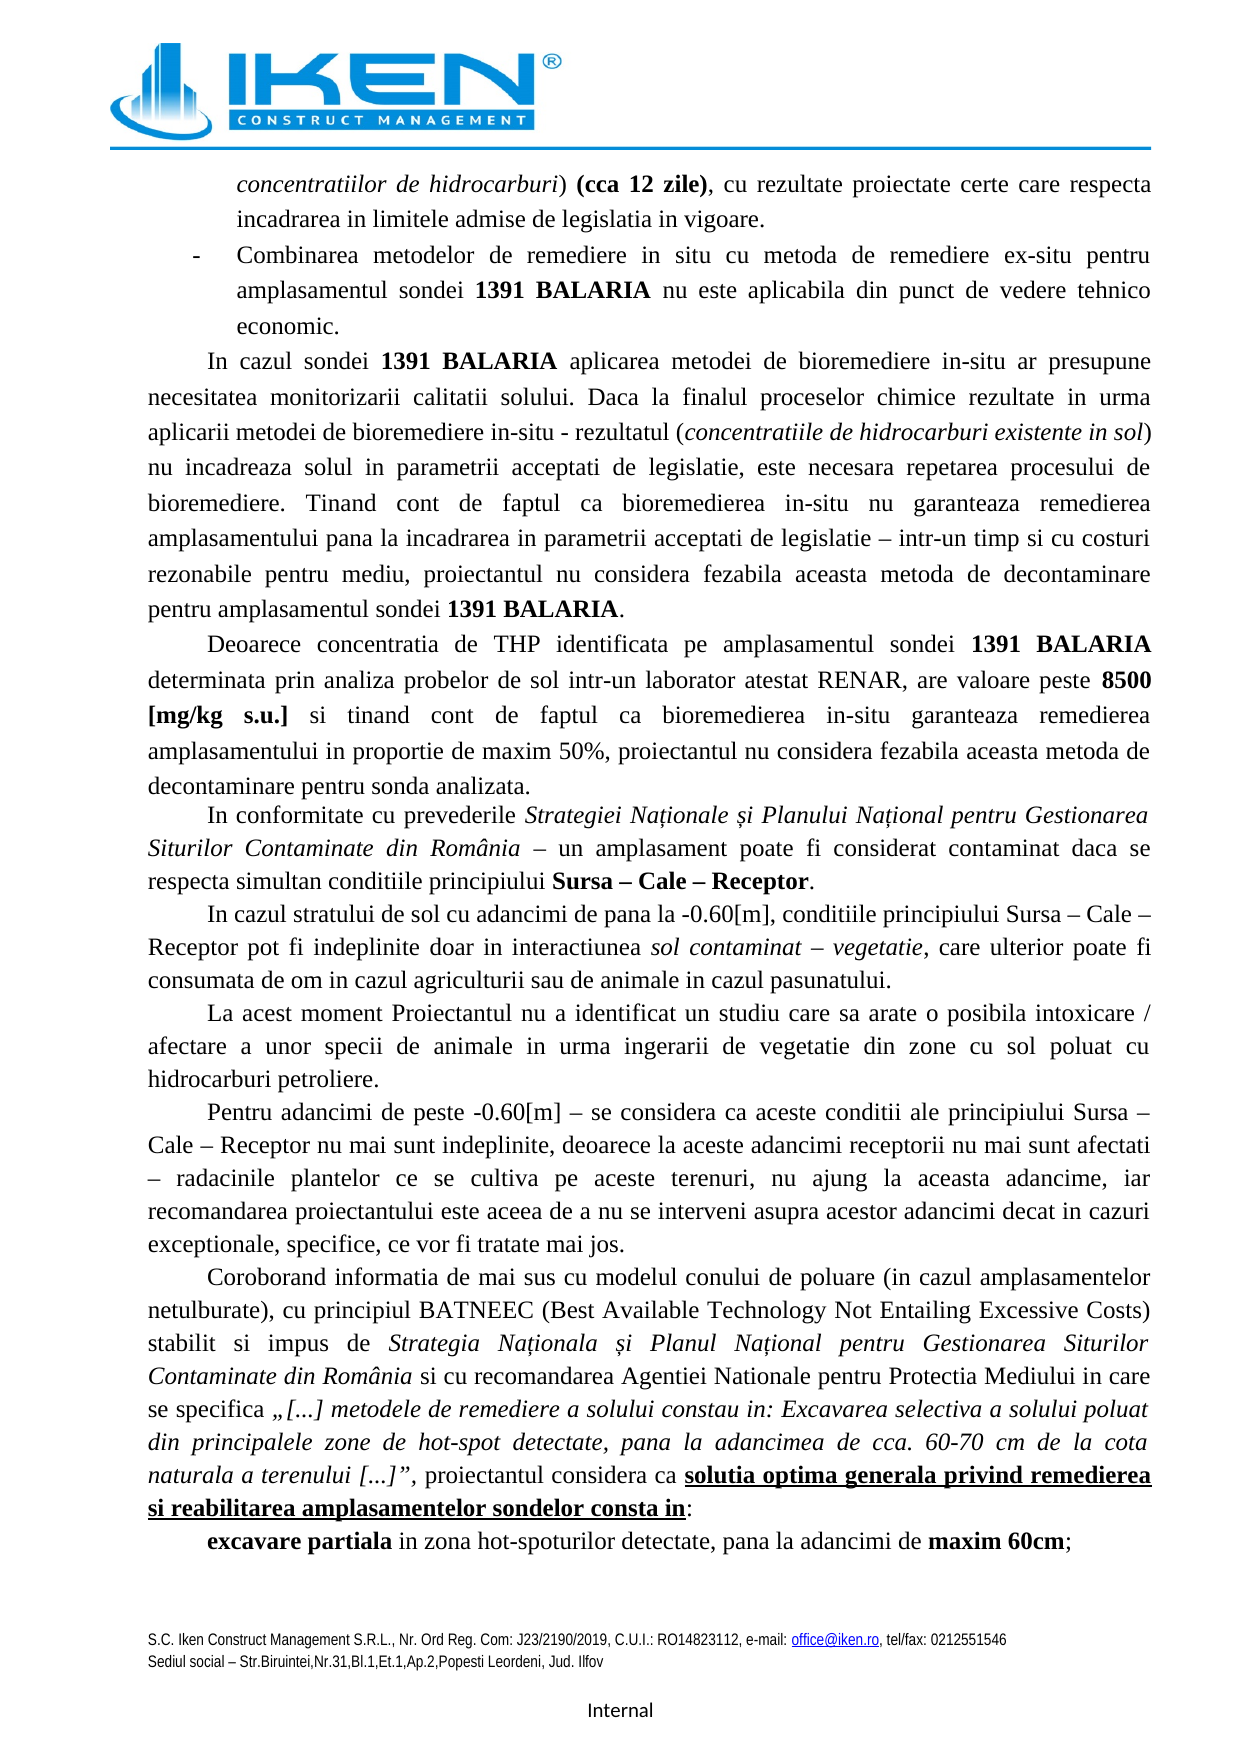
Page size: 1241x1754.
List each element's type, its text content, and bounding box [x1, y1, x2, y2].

text In cazul stratului de sol cu adancimi de pana la -0.60[m], conditiile principiului Sursa – Cale – Receptor pot fi indeplinite doar in interactiunea sol contaminat – vegetatie, care ulterior poate fi consumata de om in cazul agriculturii sau de animale in cazul pasunatului. [148, 899, 1152, 994]
list Combinarea metodelor de remediere in situ cu metoda de remediere ex-situ pentru amplasamentul sondei 1391 BALARIA nu este aplicabila din punct de vedere tehnico economic. [192, 233, 1152, 339]
picture [110, 43, 1152, 150]
text Pentru adancimi de peste -0.60[m] – se considera ca aceste conditii ale principiului Sursa – Cale – Receptor nu mai sunt indeplinite, deoarece la aceste adancimi receptorii nu mai sunt afectati – radacinile plantelor ce se cultiva pe aceste terenuri, nu ajung la aceasta adancime, iar recomandarea proiectantului este aceea de a nu se interveni asupra acestor adancimi decat in cazuri exceptionale, specifice, ce vor fi tratate mai jos. [148, 1097, 1152, 1258]
text excavare partiala in zona hot-spoturilor detectate, pana la adancimi de maxim 60cm; [148, 1526, 1152, 1555]
text Coroborand informatia de mai sus cu modelul conului de poluare (in cazul amplasamentelor netulburate), cu principiul BATNEEC (Best Available Technology Not Entailing Excessive Costs) stabilit si impus de Strategia Naționala și Planul Național pentru Gestionarea Siturilor Contaminate din România si cu recomandarea Agentiei Nationale pentru Protectia Mediului in care se specifica „[...] metodele de remediere a solului constau in: Excavarea selectiva a solului poluat din principalele zone de hot-spot detectate, pana la adancimea de cca. 60-70 cm de la cota naturala a terenului [...]”, proiectantul considera ca solutia optima generala privind remedierea si reabilitarea amplasamentelor sondelor consta in: [148, 1262, 1152, 1522]
text In cazul sondei 1391 BALARIA aplicarea metodei de bioremediere in-situ ar presupune necesitatea monitorizarii calitatii solului. Daca la finalul proceselor chimice rezultate in urma aplicarii metodei de bioremediere in-situ - rezultatul (concentratiile de hidrocarburi existente in sol) nu incadreaza solul in parametrii acceptati de legislatie, este necesara repetarea procesului de bioremediere. Tinand cont de faptul ca bioremedierea in-situ nu garanteaza remedierea amplasamentului pana la incadrarea in parametrii acceptati de legislatie – intr-un timp si cu costuri rezonabile pentru mediu, proiectantul nu considera fezabila aceasta metoda de decontaminare pentru amplasamentul sondei 1391 BALARIA. [148, 339, 1152, 623]
text La acest moment Proiectantul nu a identificat un studiu care sa arate o posibila intoxicare / afectare a unor specii de animale in urma ingerarii de vegetatie din zone cu sol poluat cu hidrocarburi petroliere. [148, 998, 1152, 1093]
text In conformitate cu prevederile Strategiei Naționale și Planului Național pentru Gestionarea Siturilor Contaminate din România – un amplasament poate fi considerat contaminat daca se respecta simultan conditiile principiului Sursa – Cale – Receptor. [148, 800, 1152, 895]
text Deoarece concentratia de THP identificata pe amplasamentul sondei 1391 BALARIA determinata prin analiza probelor de sol intr-un laborator atestat RENAR, are valoare peste 8500 [mg/kg s.u.] si tinand cont de faptul ca bioremedierea in-situ garanteaza remedierea amplasamentului in proportie de maxim 50%, proiectantul nu considera fezabila aceasta metoda de decontaminare pentru sonda analizata. [148, 623, 1152, 800]
